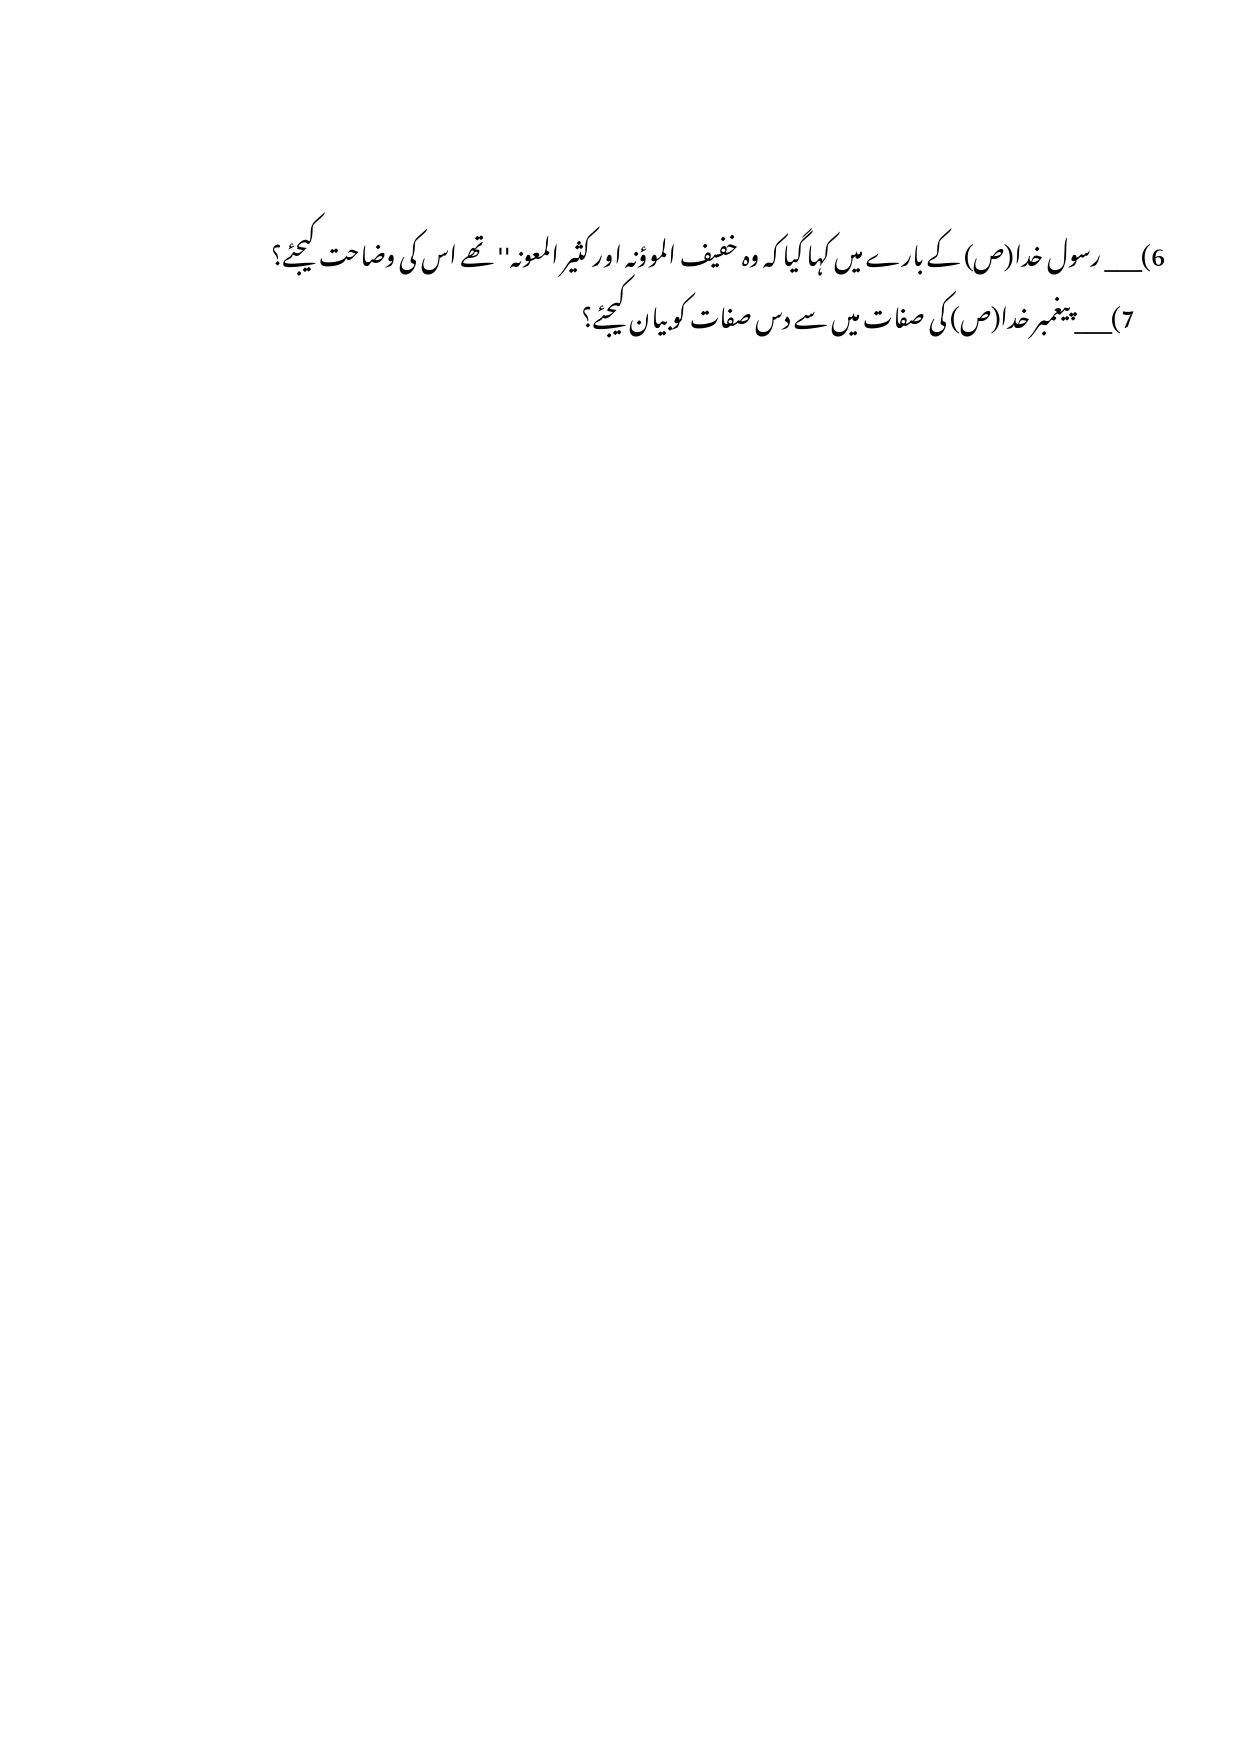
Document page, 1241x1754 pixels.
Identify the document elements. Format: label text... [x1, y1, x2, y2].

text 7)___ پیغمبر خدا(ص) کی صفات میں سے دس صفات کو بیان کیجئے؟ [75, 281, 1165, 344]
text 6)___ رسول خدا(ص) کے بارے میں کہا گیا کہ وہ خفیف الموؤنہ اور کثیر المعونہ'' تھے اس کی وضاحت کیجئے؟ [75, 94, 1165, 281]
